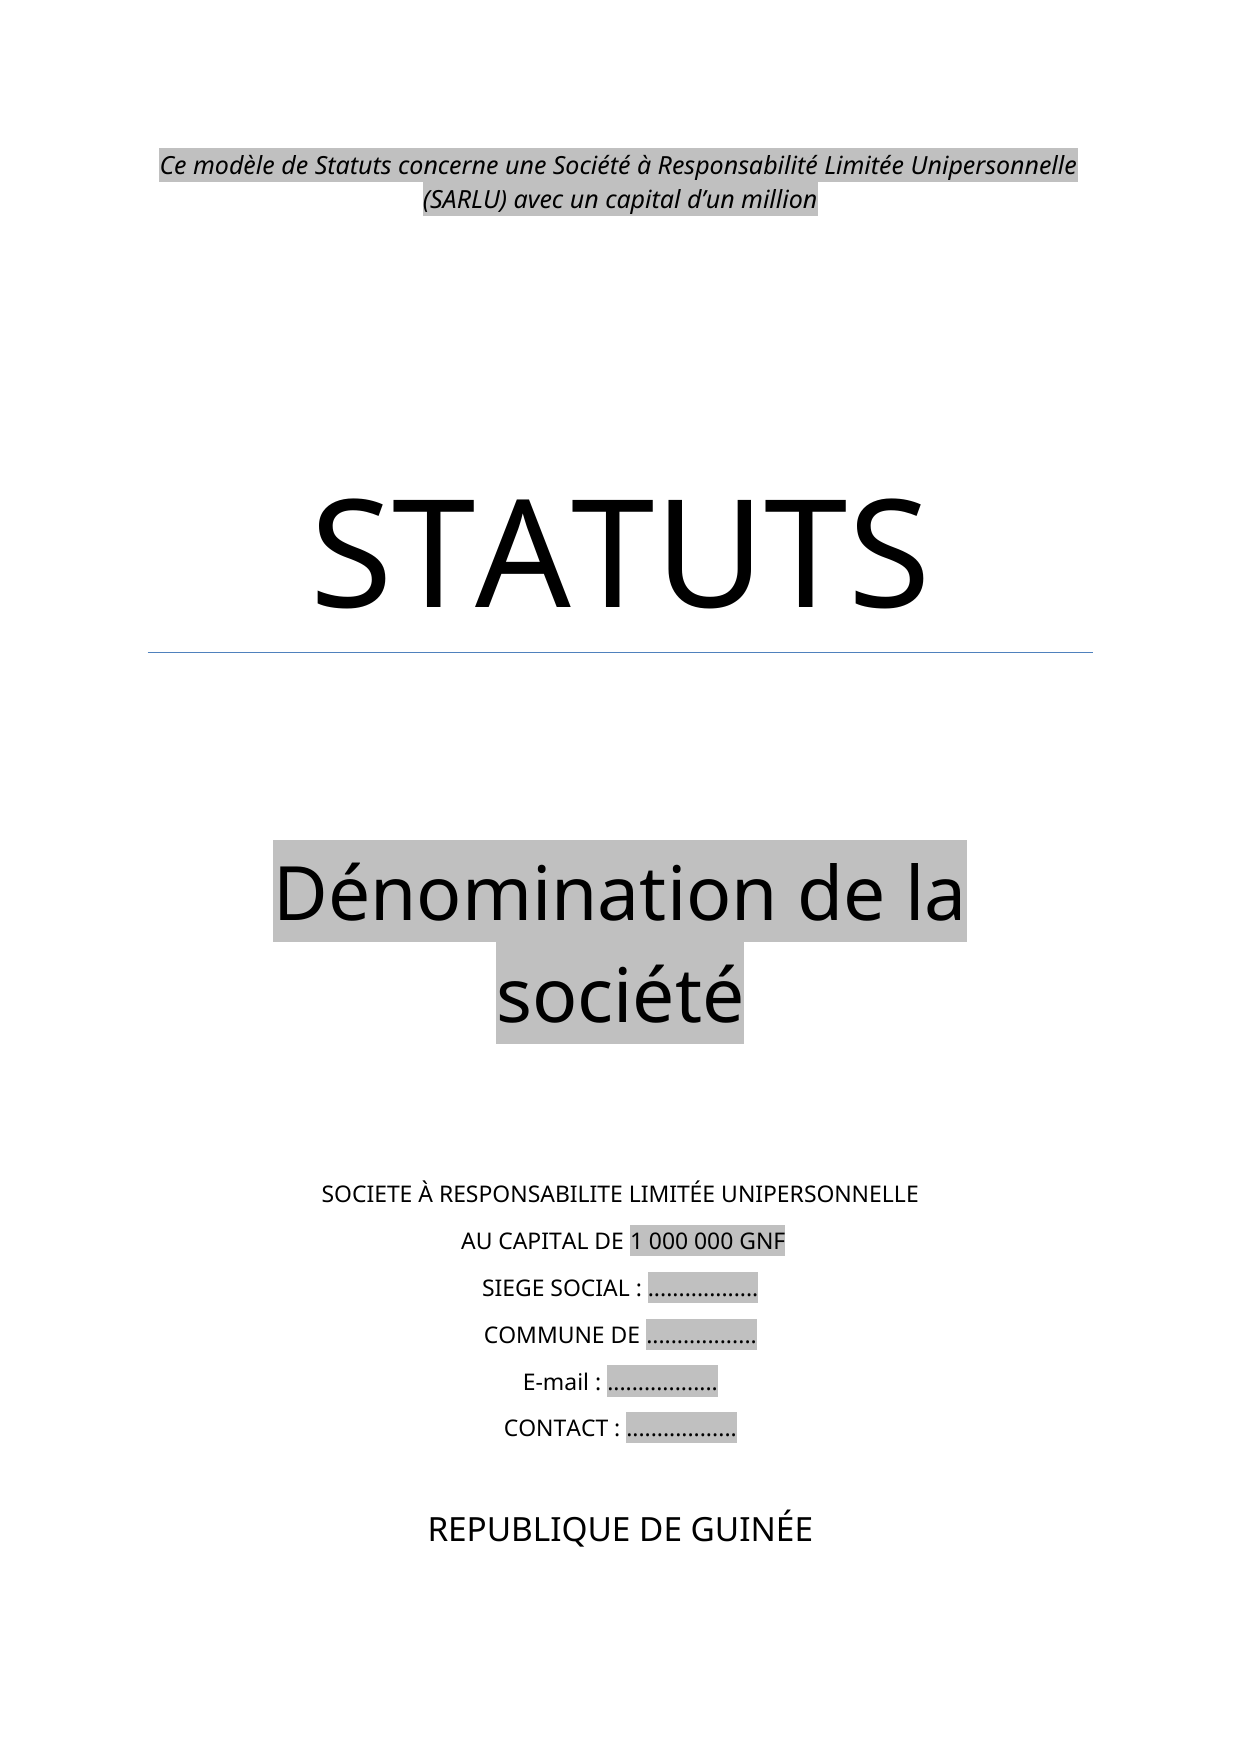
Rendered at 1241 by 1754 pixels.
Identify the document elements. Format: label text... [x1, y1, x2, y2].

table_cell SOCIETE À RESPONSABILITE LIMITÉE UNIPERSONNELLE AU CAPITAL DE 1 000 000 GNF SIEGE SOCIAL : .................. COMMUNE DE .................. E-mail : .................. CONTACT : .................. REPUBLIQUE DE GUINÉE [148, 1147, 1093, 1605]
table_header Ce modèle de Statuts concerne une Société à Responsabilité Limitée Unipersonnelle (SARLU) avec un capital d’un million [148, 148, 1093, 448]
table_cell STATUTS [148, 448, 1093, 652]
table_cell Dénomination de la société [148, 653, 1093, 1147]
